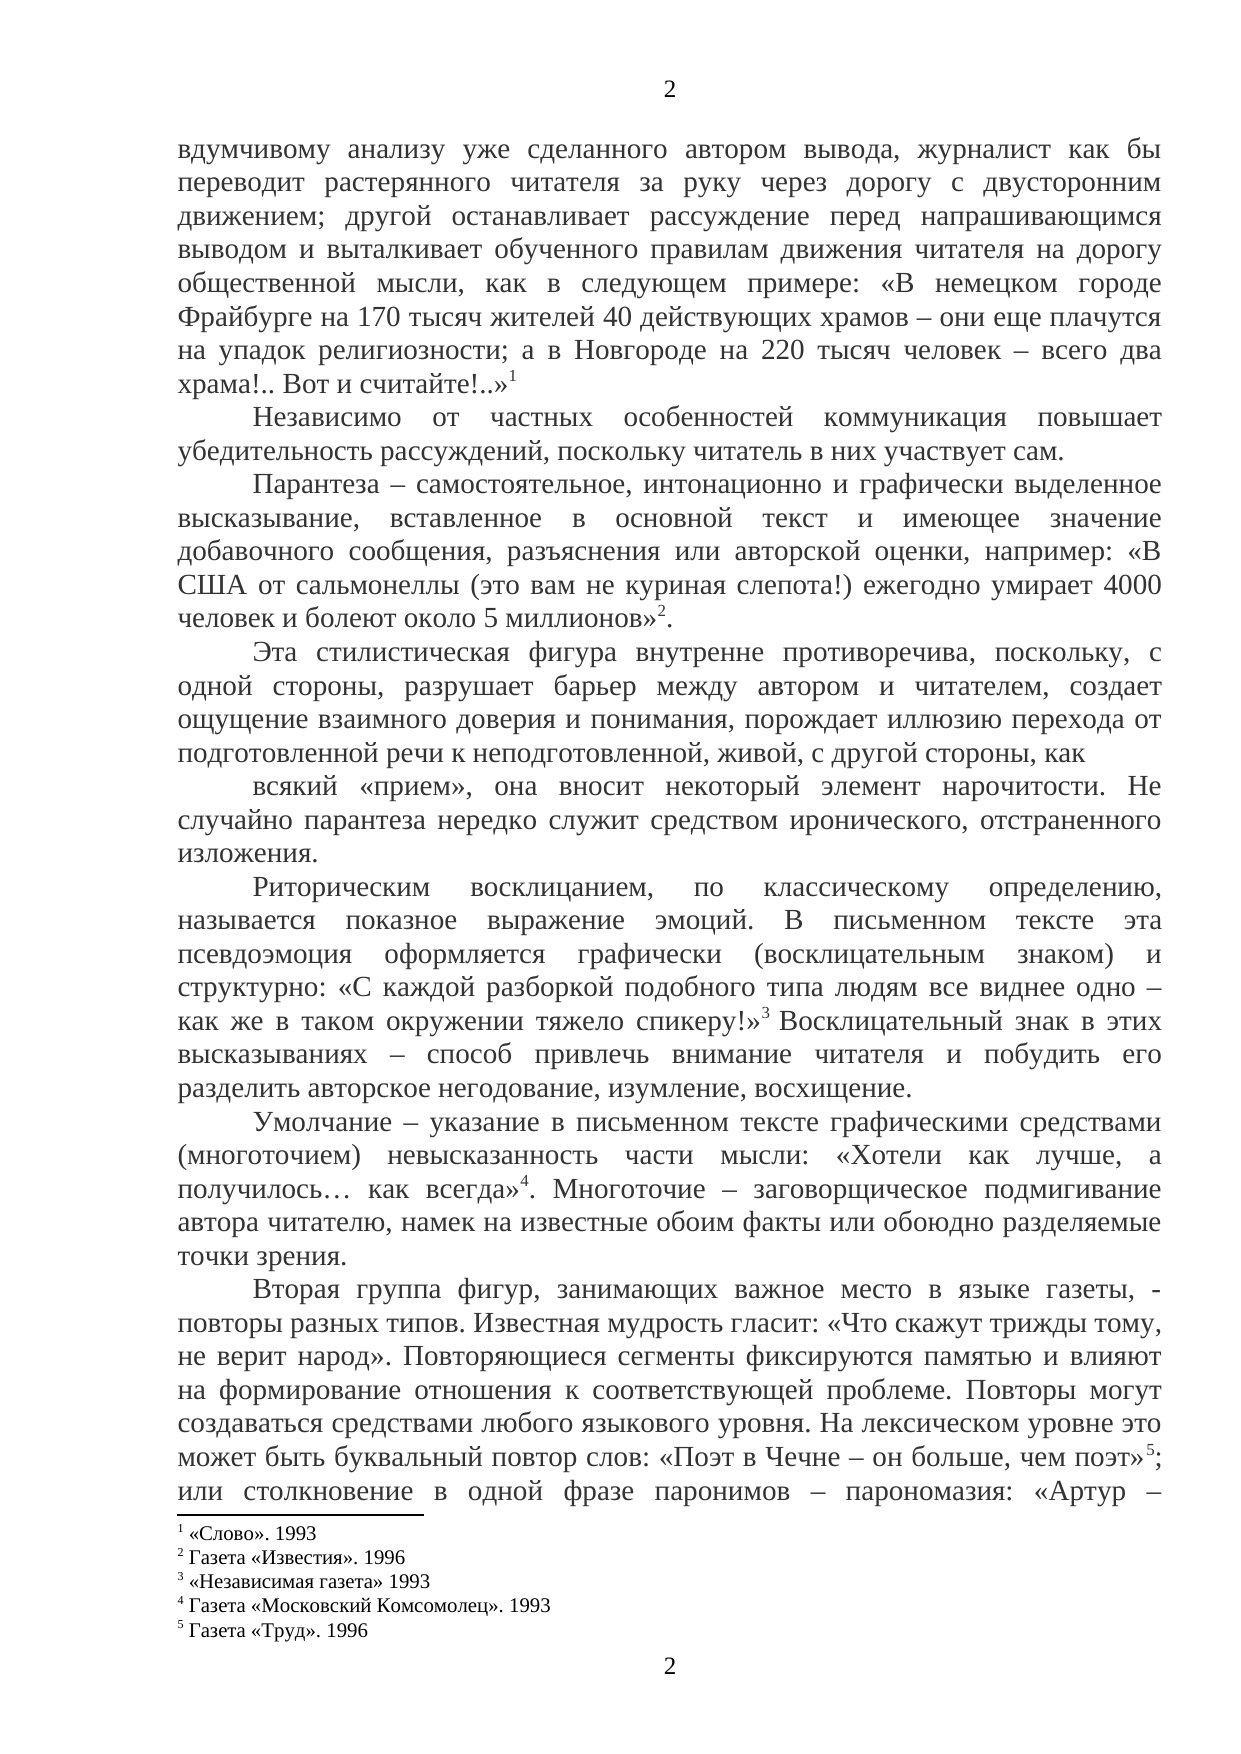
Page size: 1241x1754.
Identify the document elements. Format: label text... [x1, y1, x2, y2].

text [177, 131, 1162, 399]
text Парантеза – самостоятельное, интонационно и графически выделенное высказывание, вставленное в основной текст и имеющее значение добавочного сообщения, разъяснения или авторской оценки, например: «В США от сальмонеллы (это вам не куриная слепота!) ежегодно умирает 4000 человек и болеют около 5 миллионов». [177, 466, 1162, 634]
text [177, 1271, 1162, 1506]
text Умолчание – указание в письменном тексте графическими средствами (многоточием) невысказанность части мысли: «Хотели как лучше, а получилось… как всегда». Многоточие – заговорщическое подмигивание автора читателю, намек на известные обоим факты или обоюдно разделяемые точки зрения. [177, 1104, 1162, 1271]
text всякий «прием», она вносит некоторый элемент нарочитости. Не случайно парантеза нередко служит средством иронического, отстраненного изложения. [177, 768, 1162, 869]
text Независимо от частных особенностей коммуникация повышает убедительность рассуждений, поскольку читатель в них участвует сам. [177, 399, 1162, 466]
text Эта стилистическая фигура внутренне противоречива, поскольку, с одной стороны, разрушает барьер между автором и читателем, создает ощущение взаимного доверия и понимания, порождает иллюзию перехода от подготовленной речи к неподготовленной, живой, с другой стороны, как [177, 634, 1162, 768]
text Риторическим восклицанием, по классическому определению, называется показное выражение эмоций. В письменном тексте эта псевдоэмоция оформляется графически (восклицательным знаком) и структурно: «С каждой разборкой подобного типа людям все виднее одно – как же в таком окружении тяжело спикеру!» Восклицательный знак в этих высказываниях – способ привлечь внимание читателя и побудить его разделить авторское негодование, изумление, восхищение. [177, 869, 1162, 1104]
